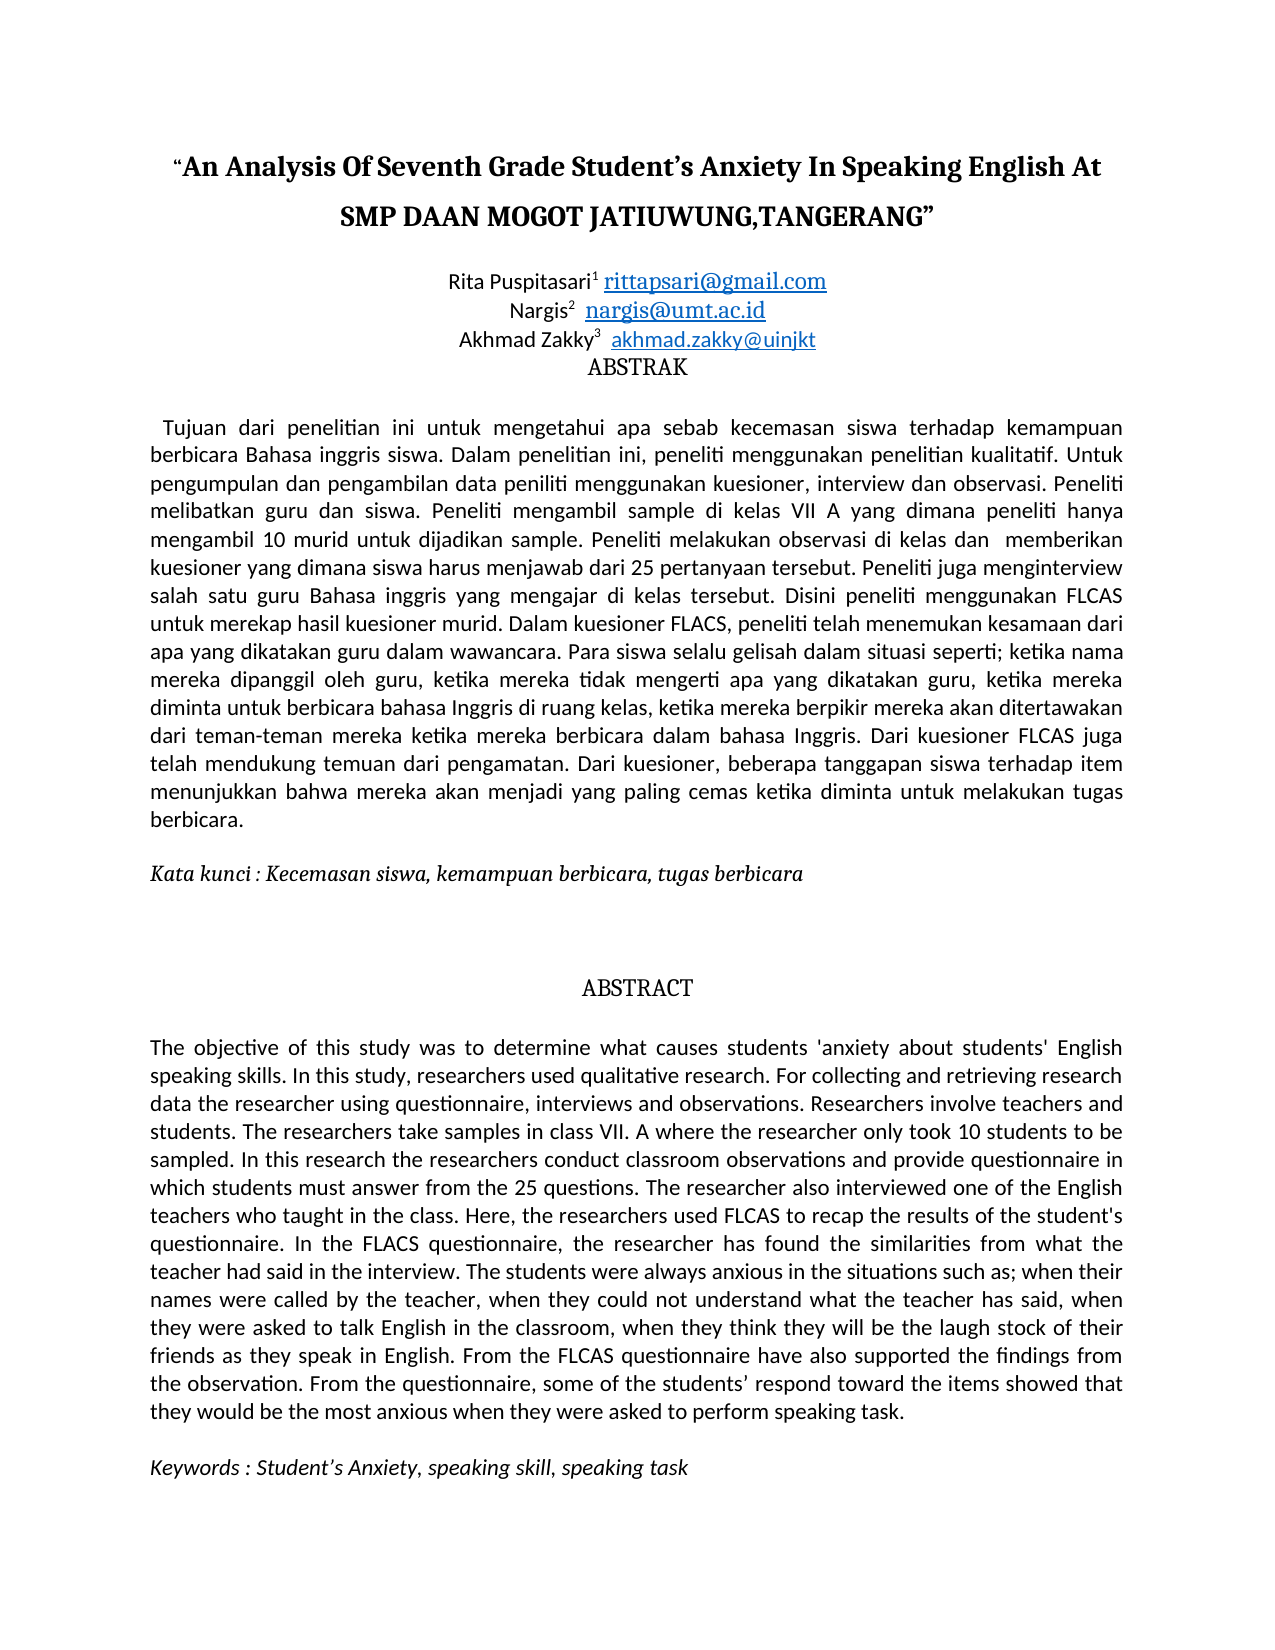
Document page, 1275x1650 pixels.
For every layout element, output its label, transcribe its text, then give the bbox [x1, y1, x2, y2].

text Nargis2 nargis@umt.ac.id [150, 296, 1125, 325]
text Kata kunci : Kecemasan siswa, kemampuan berbicara, tugas berbicara [150, 861, 1125, 887]
text Rita Puspitasari1 rittapsari@gmail.com [150, 267, 1125, 296]
text The objective of this study was to determine what causes students 'anxiety about students' English speaking skills. In this study, researchers used qualitative research. For collecting and retrieving research data the researcher using questionnaire, interviews and observations. Researchers involve teachers and students. The researchers take samples in class VII. A where the researcher only took 10 students to be sampled. In this research the researchers conduct classroom observations and provide questionnaire in which students must answer from the 25 questions. The researcher also interviewed one of the English teachers who taught in the class. Here, the researchers used FLCAS to recap the results of the student's questionnaire. In the FLACS questionnaire, the researcher has found the similarities from what the teacher had said in the interview. The students were always anxious in the situations such as; when their names were called by the teacher, when they could not understand what the teacher has said, when they were asked to talk English in the classroom, when they think they will be the laugh stock of their friends as they speak in English. From the FLCAS questionnaire have also supported the findings from the observation. From the questionnaire, some of the students’ respond toward the items showed that they would be the most anxious when they were asked to perform speaking task. [150, 1033, 1125, 1426]
text ABSTRAK [150, 353, 1125, 382]
text Akhmad Zakky3 akhmad.zakky@uinjkt [150, 325, 1125, 353]
text ABSTRACT [150, 973, 1125, 1002]
text Keywords : Student’s Anxiety, speaking skill, speaking task [150, 1453, 1125, 1482]
text “An Analysis Of Seventh Grade Student’s Anxiety In Speaking English At SMP DAAN MOGOT JATIUWUNG,TANGERANG” [150, 150, 1125, 234]
text Tujuan dari penelitian ini untuk mengetahui apa sebab kecemasan siswa terhadap kemampuan berbicara Bahasa inggris siswa. Dalam penelitian ini, peneliti menggunakan penelitian kualitatif. Untuk pengumpulan dan pengambilan data peniliti menggunakan kuesioner, interview dan observasi. Peneliti melibatkan guru dan siswa. Peneliti mengambil sample di kelas VII A yang dimana peneliti hanya mengambil 10 murid untuk dijadikan sample. Peneliti melakukan observasi di kelas dan memberikan kuesioner yang dimana siswa harus menjawab dari 25 pertanyaan tersebut. Peneliti juga menginterview salah satu guru Bahasa inggris yang mengajar di kelas tersebut. Disini peneliti menggunakan FLCAS untuk merekap hasil kuesioner murid. Dalam kuesioner FLACS, peneliti telah menemukan kesamaan dari apa yang dikatakan guru dalam wawancara. Para siswa selalu gelisah dalam situasi seperti; ketika nama mereka dipanggil oleh guru, ketika mereka tidak mengerti apa yang dikatakan guru, ketika mereka diminta untuk berbicara bahasa Inggris di ruang kelas, ketika mereka berpikir mereka akan ditertawakan dari teman-teman mereka ketika mereka berbicara dalam bahasa Inggris. Dari kuesioner FLCAS juga telah mendukung temuan dari pengamatan. Dari kuesioner, beberapa tanggapan siswa terhadap item menunjukkan bahwa mereka akan menjadi yang paling cemas ketika diminta untuk melakukan tugas berbicara. [150, 413, 1125, 833]
